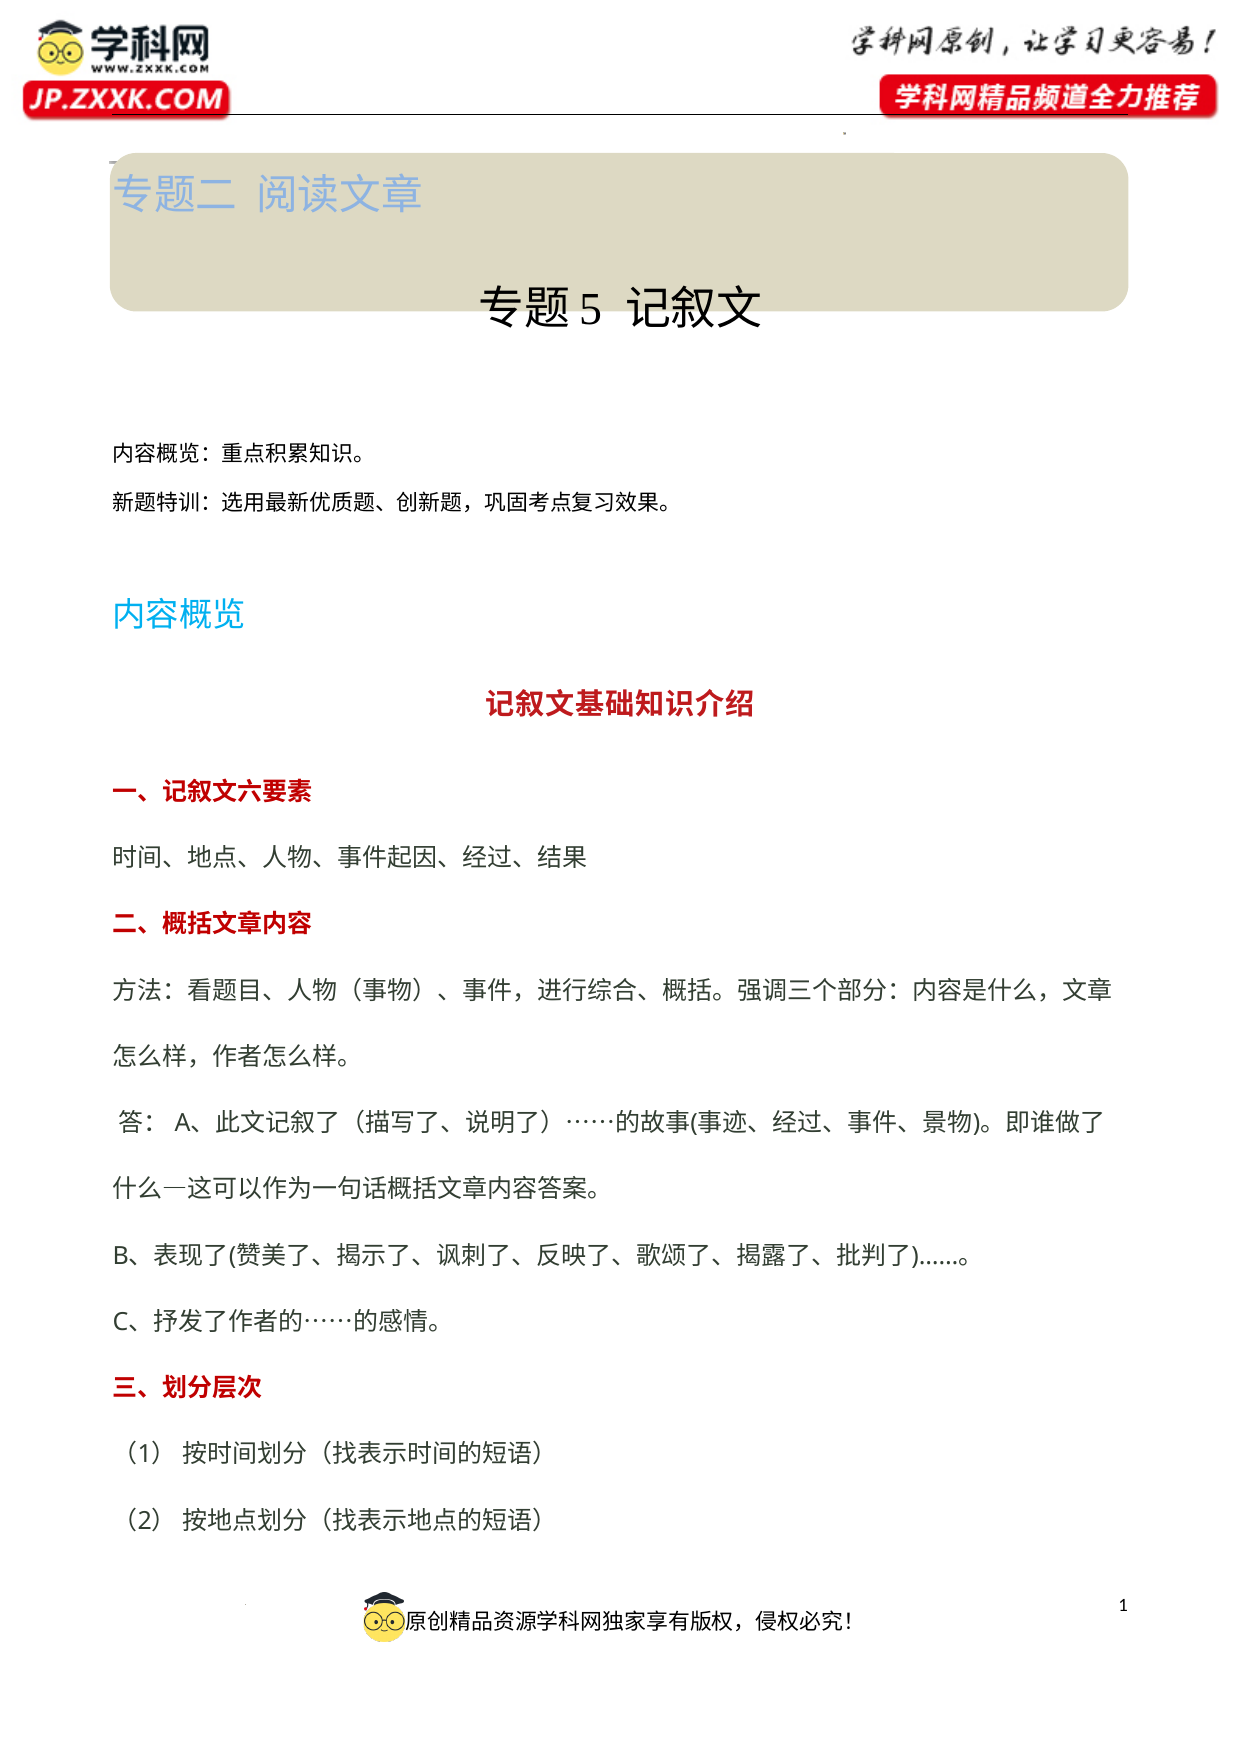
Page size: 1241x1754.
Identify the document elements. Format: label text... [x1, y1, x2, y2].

text 新题特训：选用最新优质题、创新题，巩固考点复习效果。 [112, 484, 1128, 517]
picture [0, 0, 1236, 140]
text 时间、地点、人物、事件起因、经过、结果 [112, 823, 1128, 889]
text （1） 按时间划分（找表示时间的短语） [112, 1419, 1128, 1485]
text 方法：看题目、人物（事物）、事件，进行综合、概括。强调三个部分：内容是什么，文章怎么样，作者怎么样。 [112, 955, 1128, 1088]
text 专题5 记叙文 [112, 254, 1128, 354]
text C、抒发了作者的……的感情。 [112, 1286, 1128, 1353]
text 三、划分层次 [112, 1353, 1128, 1419]
text 内容概览：重点积累知识。 [112, 435, 1128, 468]
text 专题二 阅读文章 [112, 158, 1128, 224]
text 记叙文基础知识介绍 [112, 669, 1128, 735]
text 答： A、此文记叙了（描写了、说明了）……的故事(事迹、经过、事件、景物)。即谁做了什么—这可以作为一句话概括文章内容答案。 [112, 1088, 1128, 1220]
text 二、概括文章内容 [112, 889, 1128, 955]
text （2） 按地点划分（找表示地点的短语） [112, 1485, 1128, 1551]
text B、表现了(赞美了、揭示了、讽刺了、反映了、歌颂了、揭露了、批判了)……。 [112, 1220, 1128, 1286]
text 内容概览 [112, 579, 1128, 645]
text 一、记叙文六要素 [112, 756, 1128, 823]
picture [363, 1592, 406, 1642]
